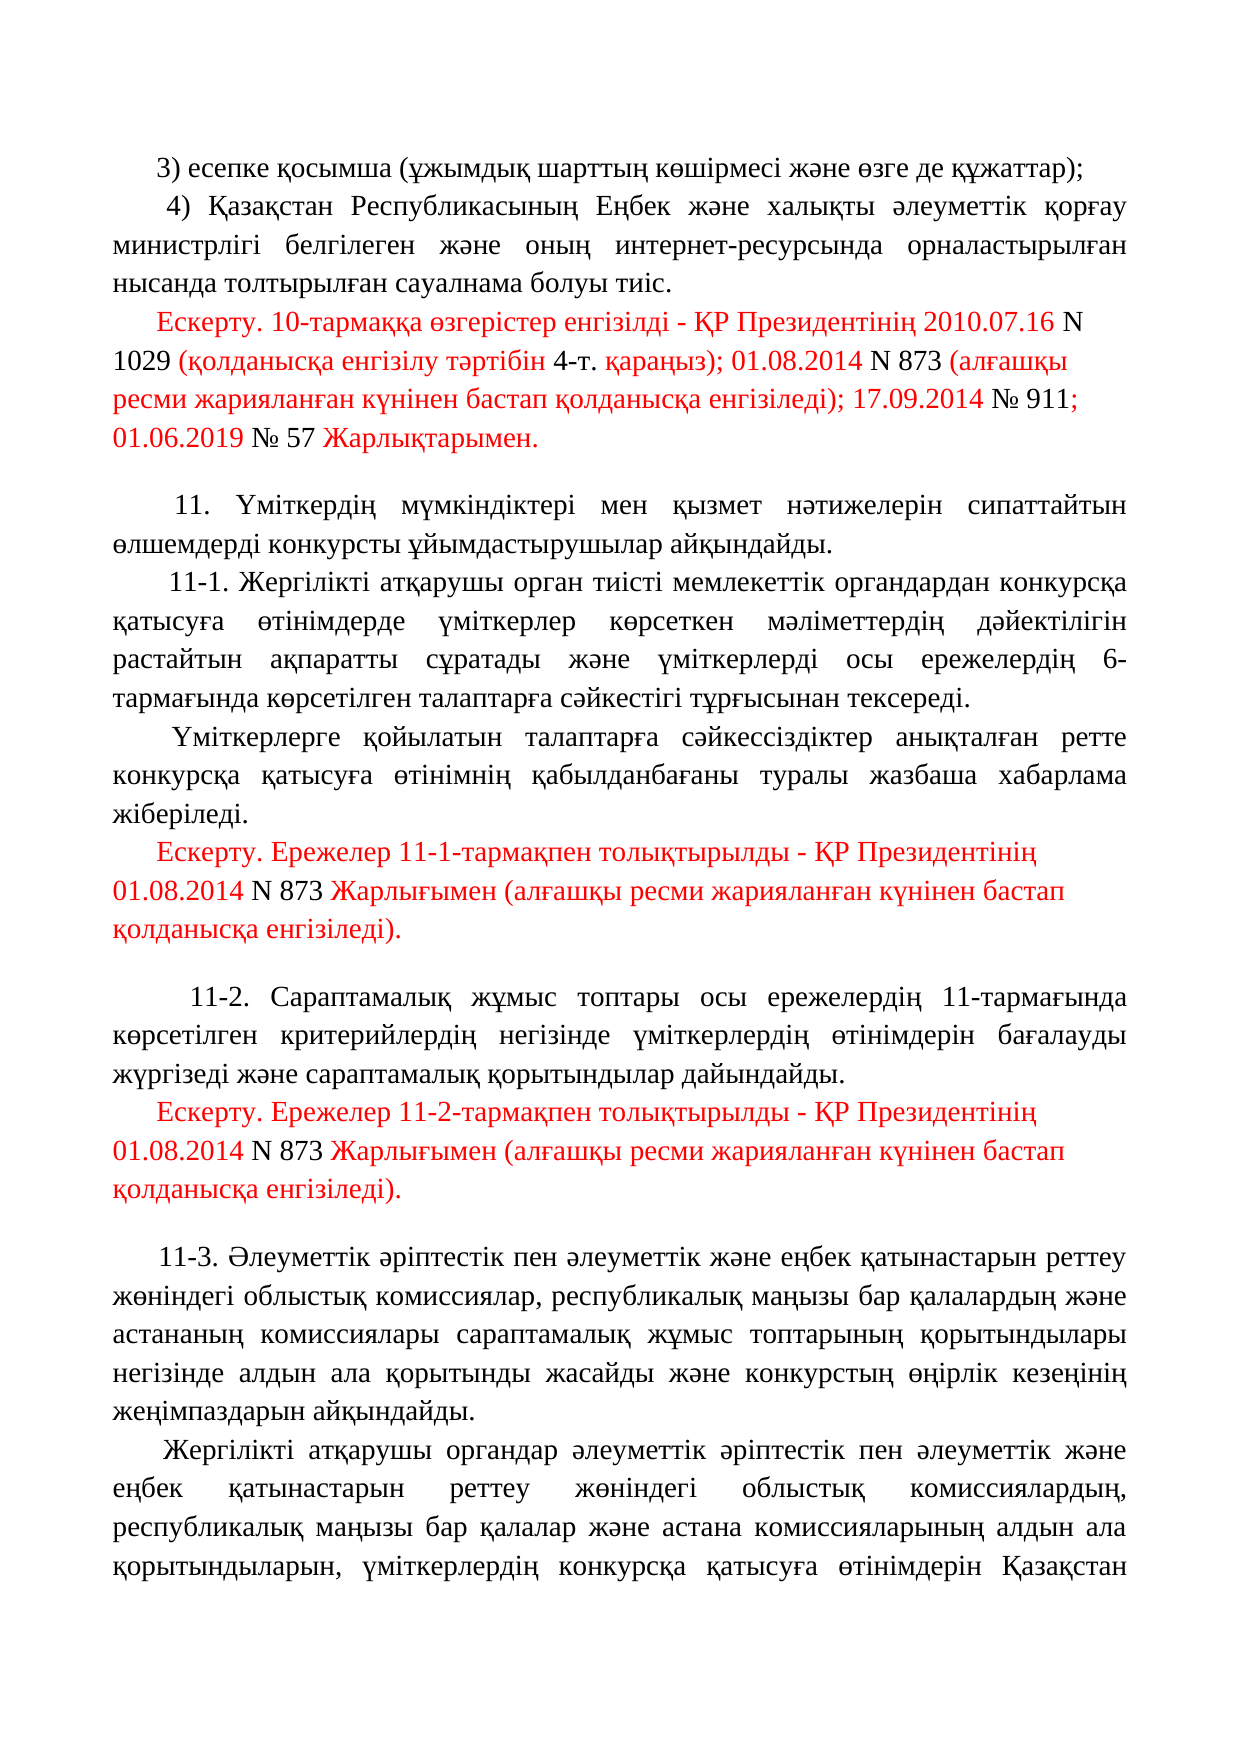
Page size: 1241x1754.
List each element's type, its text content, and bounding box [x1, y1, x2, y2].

text 11-2. Сараптамалық жұмыс топтары осы ережелердің 11-тармағында көрсетілген критерийлердің негізінде үміткерлердің өтінімдерін бағалауды жүргізеді және сараптамалық қорытындылар дайындайды. [112, 979, 1128, 1089]
text 11. Үміткердің мүмкіндіктері мен қызмет нәтижелерін сипаттайтын өлшемдерді конкурсты ұйымдастырушылар айқындайды. [112, 487, 1128, 559]
text Үміткерлерге қойылатын талаптарға сәйкессіздіктер анықталған ретте конкурсқа қатысуға өтінімнің қабылданбағаны туралы жазбаша хабарлама жіберіледі. [112, 719, 1128, 829]
text 11-3. Әлеуметтік әріптестік пен әлеуметтік және еңбек қатынастарын реттеу жөніндегі облыстық комиссиялар, республикалық маңызы бар қалалардың және астананың комиссиялары сараптамалық жұмыс топтарының қорытындылары негізінде алдын ала қорытынды жасайды және конкурстың өңірлік кезеңінің жеңімпаздарын айқындайды. [112, 1239, 1128, 1427]
text Ескерту. Ережелер 11-1-тармақпен толықтырылды - ҚР Президентінің 01.08.2014 N 873 Жарлығымен (алғашқы ресми жарияланған күнінен бастап қолданысқа енгізіледі). [112, 834, 1128, 975]
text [112, 1432, 1128, 1581]
text 3) есепке қосымша (ұжымдық шарттың көшірмесі және өзге де құжаттар); [112, 150, 1128, 183]
text 4) Қазақстан Республикасының Еңбек жəне халықты əлеуметтік қорғау министрлігі белгілеген және оның интернет-ресурсында орналастырылған нысанда толтырылған сауалнама болуы тиіс. [112, 188, 1128, 299]
text Ескерту. 10-тармаққа өзгерістер енгізілді - ҚР Президентінің 2010.07.16 N 1029 (қолданысқа енгізілу тәртібін 4-т. қараңыз); 01.08.2014 N 873 (алғашқы ресми жарияланған күнінен бастап қолданысқа енгізіледі); 17.09.2014 № 911; 01.06.2019 № 57 Жарлықтарымен. [112, 304, 1128, 483]
text 11-1. Жергілікті атқарушы орган тиісті мемлекеттік органдардан конкурсқа қатысуға өтінімдерде үміткерлер көрсеткен мәліметтердің дәйектілігін растайтын ақпаратты сұратады және үміткерлерді осы ережелердің 6-тармағында көрсетілген талаптарға сәйкестігі тұрғысынан тексереді. [112, 564, 1128, 714]
text Ескерту. Ережелер 11-2-тармақпен толықтырылды - ҚР Президентінің 01.08.2014 N 873 Жарлығымен (алғашқы ресми жарияланған күнінен бастап қолданысқа енгізіледі). [112, 1094, 1128, 1235]
